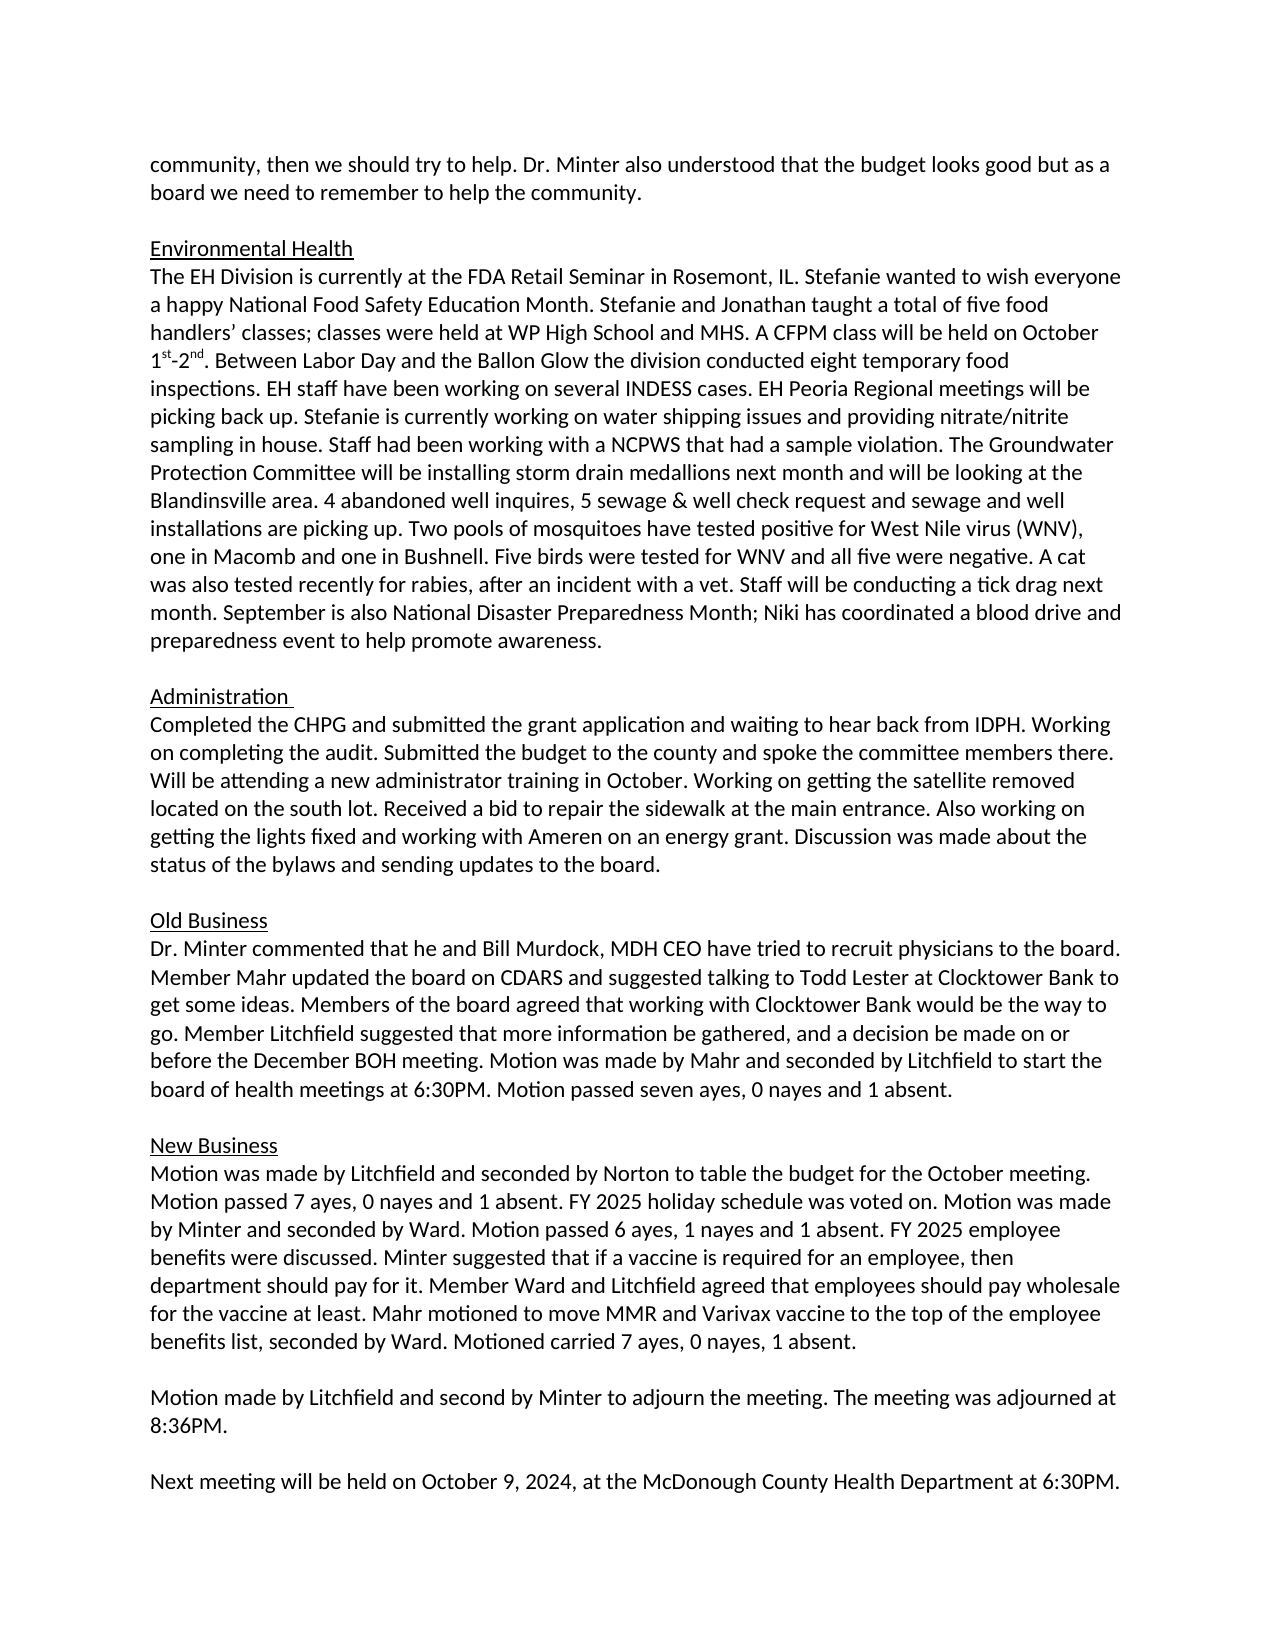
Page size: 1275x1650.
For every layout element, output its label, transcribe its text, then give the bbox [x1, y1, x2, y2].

text Environmental Health [150, 234, 1125, 262]
text New Business [150, 1131, 1125, 1159]
text Motion made by Litchfield and second by Minter to adjourn the meeting. The meeting was adjourned at 8:36PM. [150, 1383, 1125, 1439]
text Completed the CHPG and submitted the grant application and waiting to hear back from IDPH. Working on completing the audit. Submitted the budget to the county and spoke the committee members there. Will be attending a new administrator training in October. Working on getting the satellite removed located on the south lot. Received a bid to repair the sidewalk at the main entrance. Also working on getting the lights fixed and working with Ameren on an energy grant. Discussion was made about the status of the bylaws and sending updates to the board. [150, 710, 1125, 878]
text Member Mahr updated the board on CDARS and suggested talking to Todd Lester at Clocktower Bank to get some ideas. Members of the board agreed that working with Clocktower Bank would be the way to go. Member Litchfield suggested that more information be gathered, and a decision be made on or before the December BOH meeting. Motion was made by Mahr and seconded by Litchfield to start the board of health meetings at 6:30PM. Motion passed seven ayes, 0 nayes and 1 absent. [150, 963, 1125, 1103]
text Old Business [150, 907, 1125, 934]
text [150, 150, 1125, 206]
text Next meeting will be held on October 9, 2024, at the McDonough County Health Department at 6:30PM. [150, 1467, 1125, 1495]
text Administration [150, 682, 1125, 710]
text Motion was made by Litchfield and seconded by Norton to table the budget for the October meeting. Motion passed 7 ayes, 0 nayes and 1 absent. FY 2025 holiday schedule was voted on. Motion was made by Minter and seconded by Ward. Motion passed 6 ayes, 1 nayes and 1 absent. FY 2025 employee benefits were discussed. Minter suggested that if a vaccine is required for an employee, then department should pay for it. Member Ward and Litchfield agreed that employees should pay wholesale for the vaccine at least. Mahr motioned to move MMR and Varivax vaccine to the top of the employee benefits list, seconded by Ward. Motioned carried 7 ayes, 0 nayes, 1 absent. [150, 1159, 1125, 1355]
text The EH Division is currently at the FDA Retail Seminar in Rosemont, IL. Stefanie wanted to wish everyone a happy National Food Safety Education Month. Stefanie and Jonathan taught a total of five food handlers’ classes; classes were held at WP High School and MHS. A CFPM class will be held on October 1st-2nd. Between Labor Day and the Ballon Glow the division conducted eight temporary food inspections. EH staff have been working on several INDESS cases. EH Peoria Regional meetings will be picking back up. Stefanie is currently working on water shipping issues and providing nitrate/nitrite sampling in house. Staff had been working with a NCPWS that had a sample violation. The Groundwater Protection Committee will be installing storm drain medallions next month and will be looking at the Blandinsville area. 4 abandoned well inquires, 5 sewage & well check request and sewage and well installations are picking up. Two pools of mosquitoes have tested positive for West Nile virus (WNV), one in Macomb and one in Bushnell. Five birds were tested for WNV and all five were negative. A cat was also tested recently for rabies, after an incident with a vet. Staff will be conducting a tick drag next month. September is also National Disaster Preparedness Month; Niki has coordinated a blood drive and preparedness event to help promote awareness. [150, 262, 1125, 654]
text Dr. Minter commented that he and Bill Murdock, MDH CEO have tried to recruit physicians to the board. [150, 934, 1125, 963]
